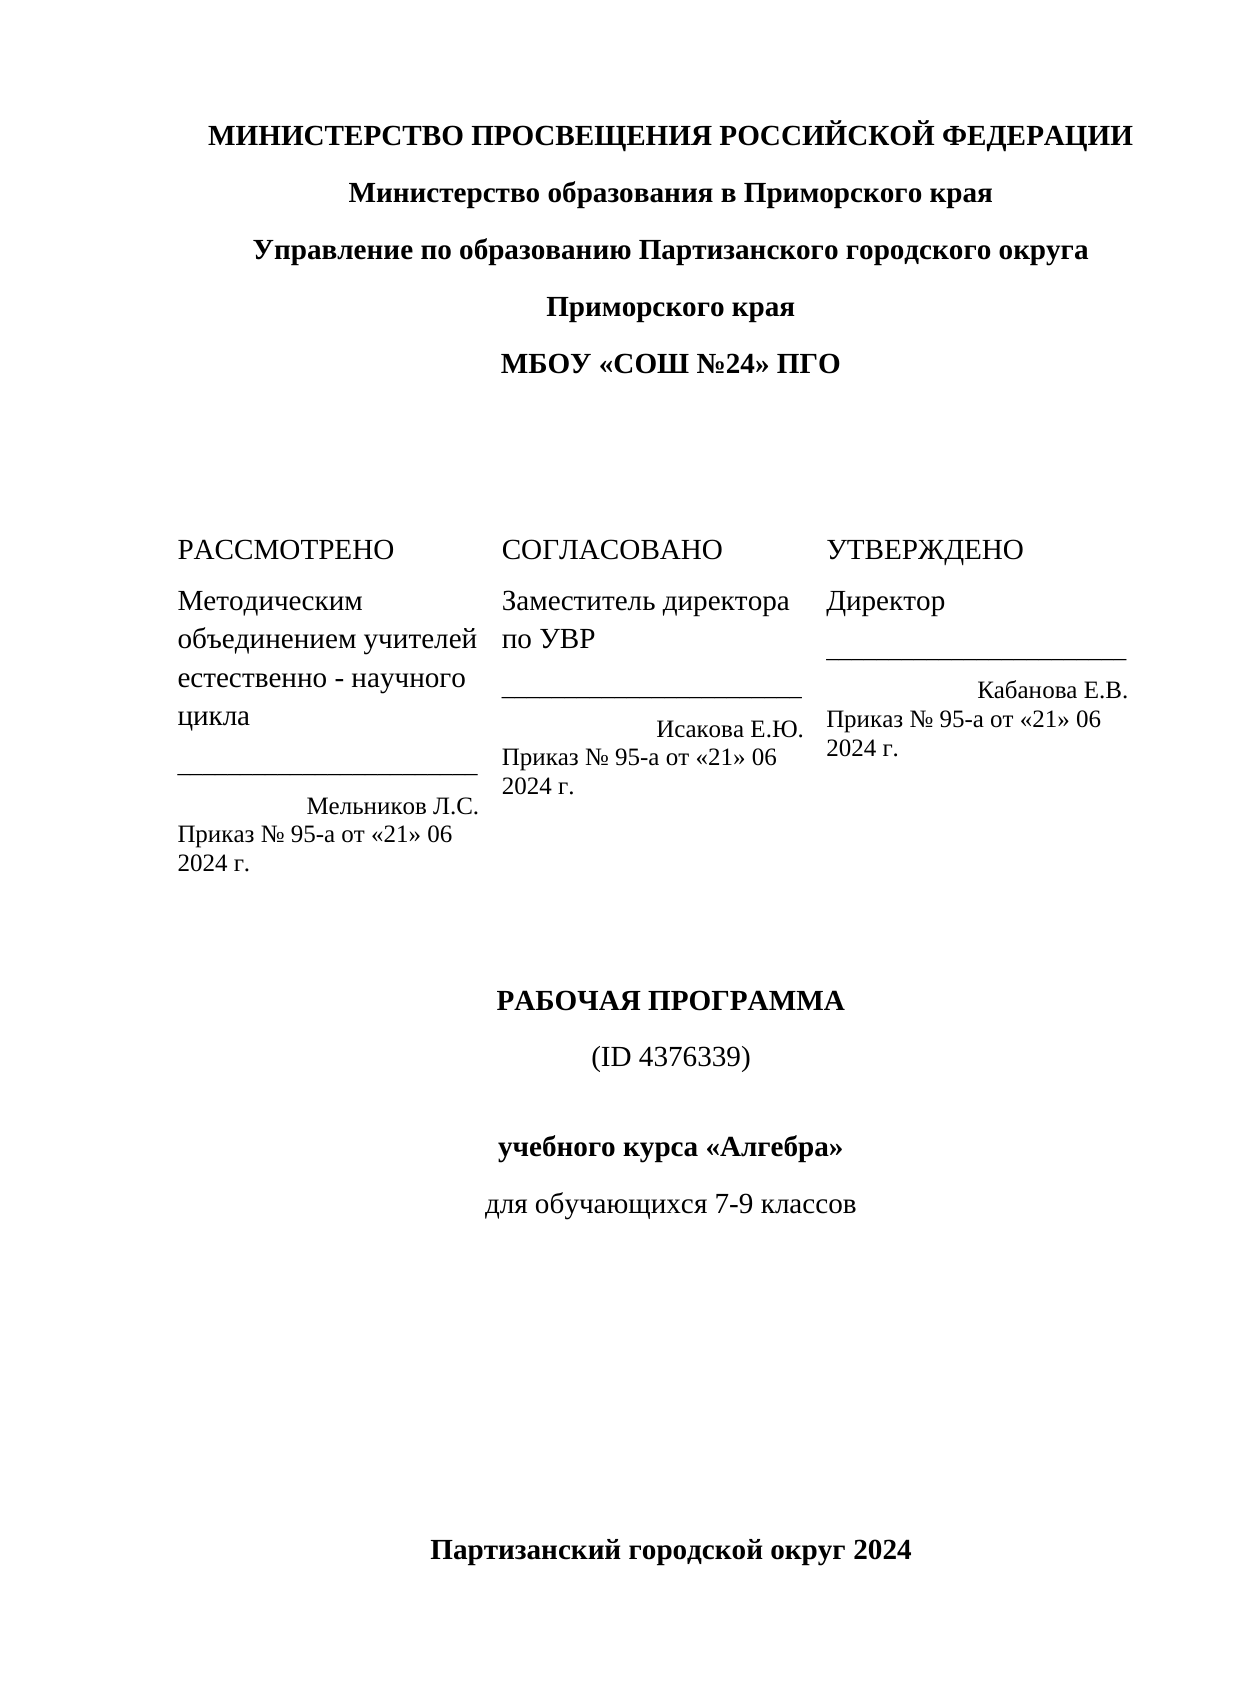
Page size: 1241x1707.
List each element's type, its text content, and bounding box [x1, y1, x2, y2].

table_header РАССМОТРЕНО Методическим объединением учителей естественно - научного цикла ________________________ Мельников Л.С. Приказ № 95-а от «21» 06 2024 г. [166, 532, 490, 918]
text Партизанский городской округ 2024 [190, 1532, 1152, 1566]
text Министерство образования в Приморского края [190, 175, 1152, 209]
text МБОУ «СОШ №24» ПГО [190, 346, 1152, 379]
table_header УТВЕРЖДЕНО Директор ________________________ Кабанова Е.В. Приказ № 95-а от «21» 06 2024 г. [815, 532, 1139, 918]
text (ID 4376339) [190, 1039, 1152, 1073]
text для обучающихся 7-9 классов [190, 1186, 1152, 1219]
text РАБОЧАЯ ПРОГРАММА [190, 983, 1152, 1016]
text МИНИСТЕРСТВО ПРОСВЕЩЕНИЯ РОССИЙСКОЙ ФЕДЕРАЦИИ [190, 118, 1152, 152]
text учебного курса «Алгебра» [190, 1129, 1152, 1162]
table_header СОГЛАСОВАНО Заместитель директора по УВР ________________________ Исакова Е.Ю. Приказ № 95-а от «21» 06 2024 г. [490, 532, 815, 918]
text Управление по образованию Партизанского городского округа Приморского края [190, 232, 1152, 323]
